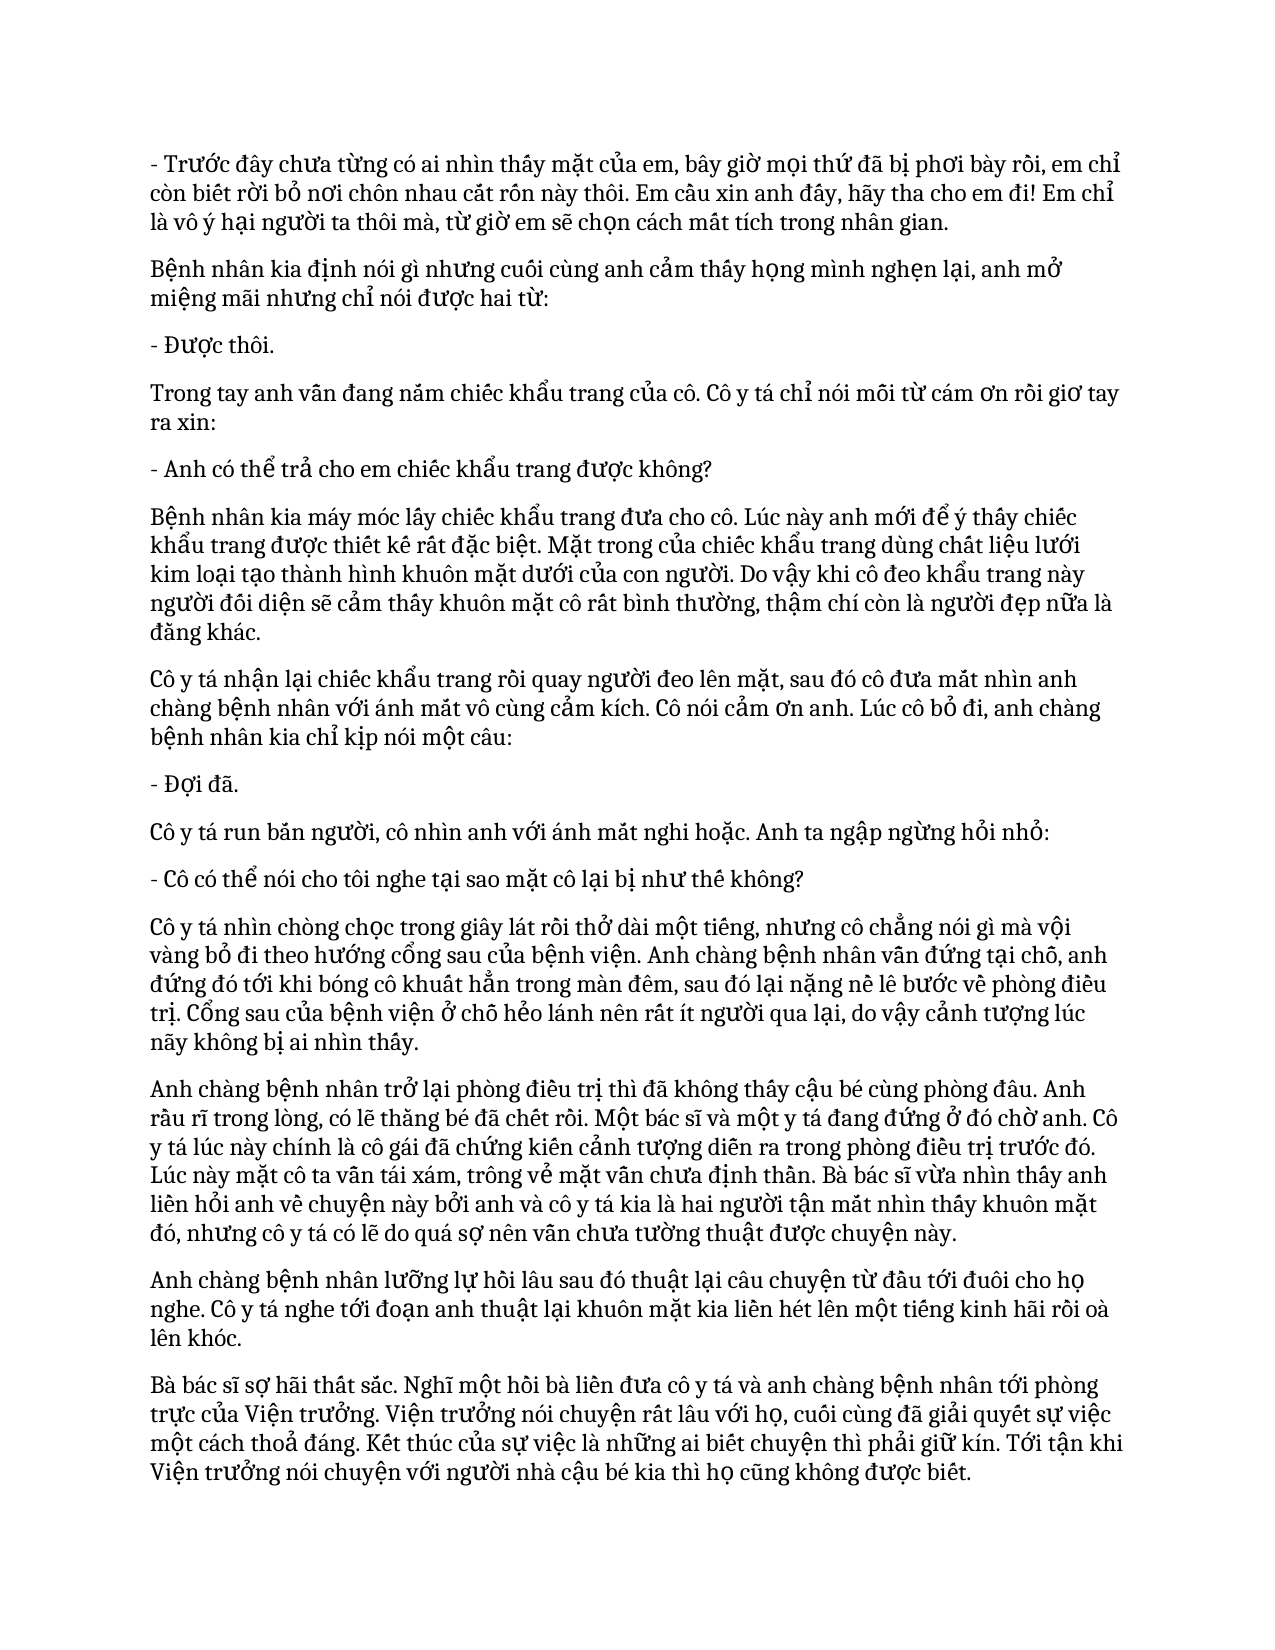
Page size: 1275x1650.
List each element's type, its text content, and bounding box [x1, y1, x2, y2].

text Trong tay anh vẫn đang nắm chiếc khẩu trang của cô. Cô y tá chỉ nói mỗi từ cám ơn rồi giơ tay ra xin: [150, 379, 1125, 436]
text - Cô có thể nói cho tôi nghe tại sao mặt cô lại bị như thế không? [150, 865, 1125, 894]
text - Anh có thể trả cho em chiếc khẩu trang được không? [150, 455, 1125, 484]
text Anh chàng bệnh nhân trở lại phòng điều trị thì đã không thấy cậu bé cùng phòng đâu. Anh rầu rĩ trong lòng, có lẽ thằng bé đã chết rồi. Một bác sĩ và một y tá đang đứng ở đó chờ anh. Cô y tá lúc này chính là cô gái đã chứng kiến cảnh tượng diễn ra trong phòng điều trị trước đó. Lúc này mặt cô ta vẫn tái xám, trông vẻ mặt vẫn chưa định thần. Bà bác sĩ vừa nhìn thấy anh liền hỏi anh về chuyện này bởi anh và cô y tá kia là hai người tận mắt nhìn thấy khuôn mặt đó, nhưng cô y tá có lẽ do quá sợ nên vẫn chưa tường thuật được chuyện này. [150, 1075, 1125, 1247]
text Cô y tá nhìn chòng chọc trong giây lát rồi thở dài một tiếng, nhưng cô chẳng nói gì mà vội vàng bỏ đi theo hướng cổng sau của bệnh viện. Anh chàng bệnh nhân vẫn đứng tại chỗ, anh đứng đó tới khi bóng cô khuất hẳn trong màn đêm, sau đó lại nặng nề lê bước về phòng điều trị. Cổng sau của bệnh viện ở chỗ hẻo lánh nên rất ít người qua lại, do vậy cảnh tượng lúc nãy không bị ai nhìn thấy. [150, 912, 1125, 1056]
text - Đợi đã. [150, 770, 1125, 799]
text Bệnh nhân kia máy móc lấy chiếc khẩu trang đưa cho cô. Lúc này anh mới để ý thấy chiếc khẩu trang được thiết kế rất đặc biệt. Mặt trong của chiếc khẩu trang dùng chất liệu lưới kim loại tạo thành hình khuôn mặt dưới của con người. Do vậy khi cô đeo khẩu trang này người đối diện sẽ cảm thấy khuôn mặt cô rất bình thường, thậm chí còn là người đẹp nữa là đằng khác. [150, 502, 1125, 646]
text - Được thôi. [150, 331, 1125, 360]
text Cô y tá nhận lại chiếc khẩu trang rồi quay người đeo lên mặt, sau đó cô đưa mắt nhìn anh chàng bệnh nhân với ánh mắt vô cùng cảm kích. Cô nói cảm ơn anh. Lúc cô bỏ đi, anh chàng bệnh nhân kia chỉ kịp nói một câu: [150, 665, 1125, 751]
text Bà bác sĩ sợ hãi thất sắc. Nghĩ một hồi bà liền đưa cô y tá và anh chàng bệnh nhân tới phòng trực của Viện trưởng. Viện trưởng nói chuyện rất lâu với họ, cuối cùng đã giải quyết sự việc một cách thoả đáng. Kết thúc của sự việc là những ai biết chuyện thì phải giữ kín. Tới tận khi Viện trưởng nói chuyện với người nhà cậu bé kia thì họ cũng không được biết. [150, 1371, 1125, 1486]
text Bệnh nhân kia định nói gì nhưng cuối cùng anh cảm thấy họng mình nghẹn lại, anh mở miệng mãi nhưng chỉ nói được hai từ: [150, 255, 1125, 312]
text Cô y tá run bắn người, cô nhìn anh với ánh mắt nghi hoặc. Anh ta ngập ngừng hỏi nhỏ: [150, 817, 1125, 846]
text - Trước đây chưa từng có ai nhìn thấy mặt của em, bây giờ mọi thứ đã bị phơi bày rồi, em chỉ còn biết rời bỏ nơi chôn nhau cắt rốn này thôi. Em cầu xin anh đấy, hãy tha cho em đi! Em chỉ là vô ý hại người ta thôi mà, từ giờ em sẽ chọn cách mất tích trong nhân gian. [150, 150, 1125, 236]
text Anh chàng bệnh nhân lưỡng lự hồi lâu sau đó thuật lại câu chuyện từ đầu tới đuôi cho họ nghe. Cô y tá nghe tới đoạn anh thuật lại khuôn mặt kia liền hét lên một tiếng kinh hãi rồi oà lên khóc. [150, 1266, 1125, 1352]
